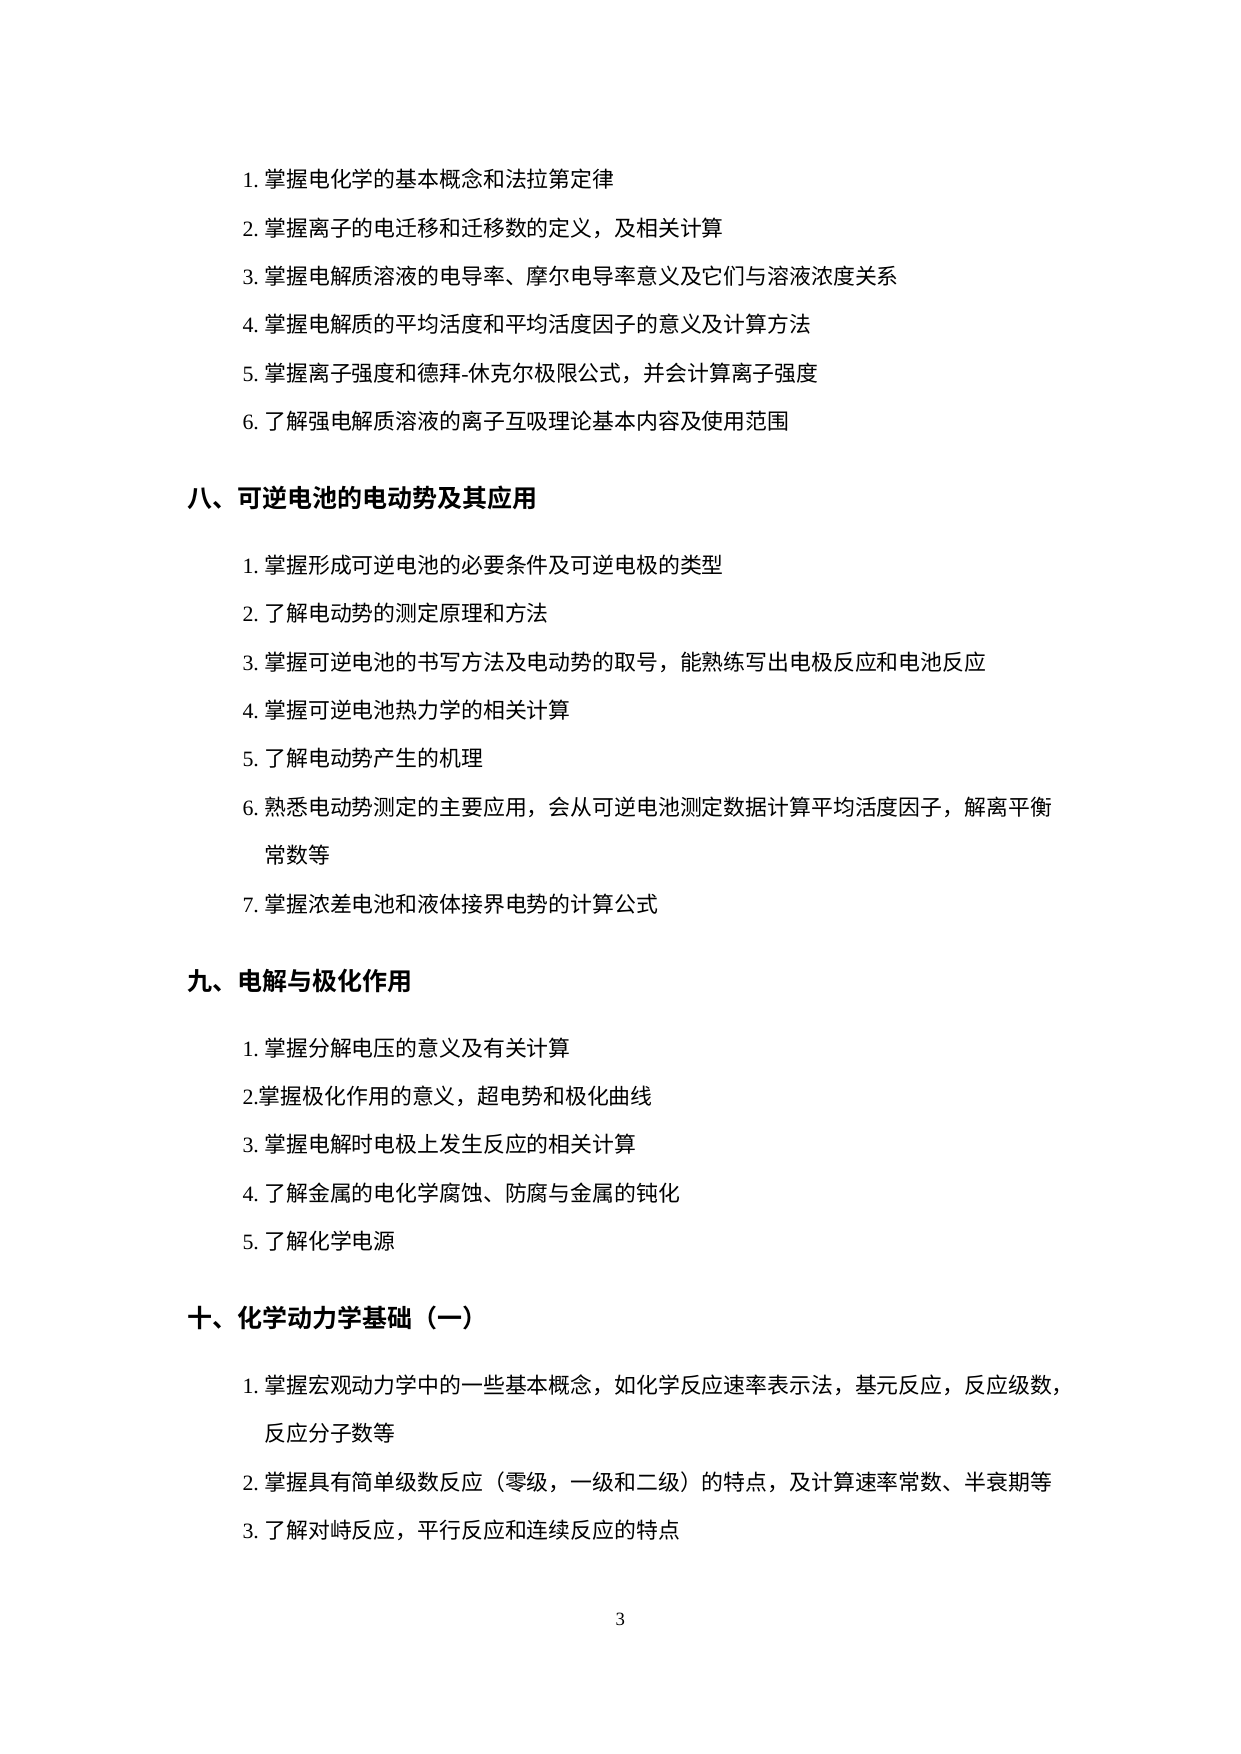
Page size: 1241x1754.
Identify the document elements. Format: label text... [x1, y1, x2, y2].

text 7. 掌握浓差电池和液体接界电势的计算公式 [187, 886, 1053, 919]
text 十、化学动力学基础（一） [187, 1284, 1053, 1349]
text 1. 掌握宏观动力学中的一些基本概念，如化学反应速率表示法，基元反应，反应级数， [187, 1368, 1053, 1400]
text 3. 掌握可逆电池的书写方法及电动势的取号，能熟练写出电极反应和电池反应 [187, 644, 1053, 677]
text 2. 了解电动势的测定原理和方法 [187, 596, 1053, 628]
text 6. 熟悉电动势测定的主要应用，会从可逆电池测定数据计算平均活度因子，解离平衡常数等 [242, 789, 1053, 871]
text 5. 了解化学电源 [187, 1224, 1053, 1256]
text 3. 掌握电解质溶液的电导率、摩尔电导率意义及它们与溶液浓度关系 [187, 259, 1053, 291]
text 1. 掌握分解电压的意义及有关计算 [187, 1030, 1053, 1063]
text 4. 了解金属的电化学腐蚀、防腐与金属的钝化 [187, 1175, 1053, 1208]
text 4. 掌握可逆电池热力学的相关计算 [187, 693, 1053, 725]
text 5. 了解电动势产生的机理 [187, 741, 1053, 773]
text 4. 掌握电解质的平均活度和平均活度因子的意义及计算方法 [187, 307, 1053, 339]
text 2. 掌握具有简单级数反应（零级，一级和二级）的特点，及计算速率常数、半衰期等 [187, 1464, 1053, 1497]
text 1. 掌握形成可逆电池的必要条件及可逆电极的类型 [187, 548, 1053, 580]
text 反应分子数等 [187, 1416, 1053, 1448]
text 3. 了解对峙反应，平行反应和连续反应的特点 [187, 1513, 1053, 1545]
text 1. 掌握电化学的基本概念和法拉第定律 [187, 162, 1053, 194]
text 5. 掌握离子强度和德拜-休克尔极限公式，并会计算离子强度 [187, 355, 1053, 388]
text 九、电解与极化作用 [187, 947, 1053, 1012]
text 6. 了解强电解质溶液的离子互吸理论基本内容及使用范围 [187, 404, 1053, 436]
text 2. 掌握离子的电迁移和迁移数的定义，及相关计算 [187, 210, 1053, 243]
text 八、可逆电池的电动势及其应用 [187, 464, 1053, 529]
text 3. 掌握电解时电极上发生反应的相关计算 [187, 1127, 1053, 1159]
text 2.掌握极化作用的意义，超电势和极化曲线 [187, 1079, 1053, 1111]
